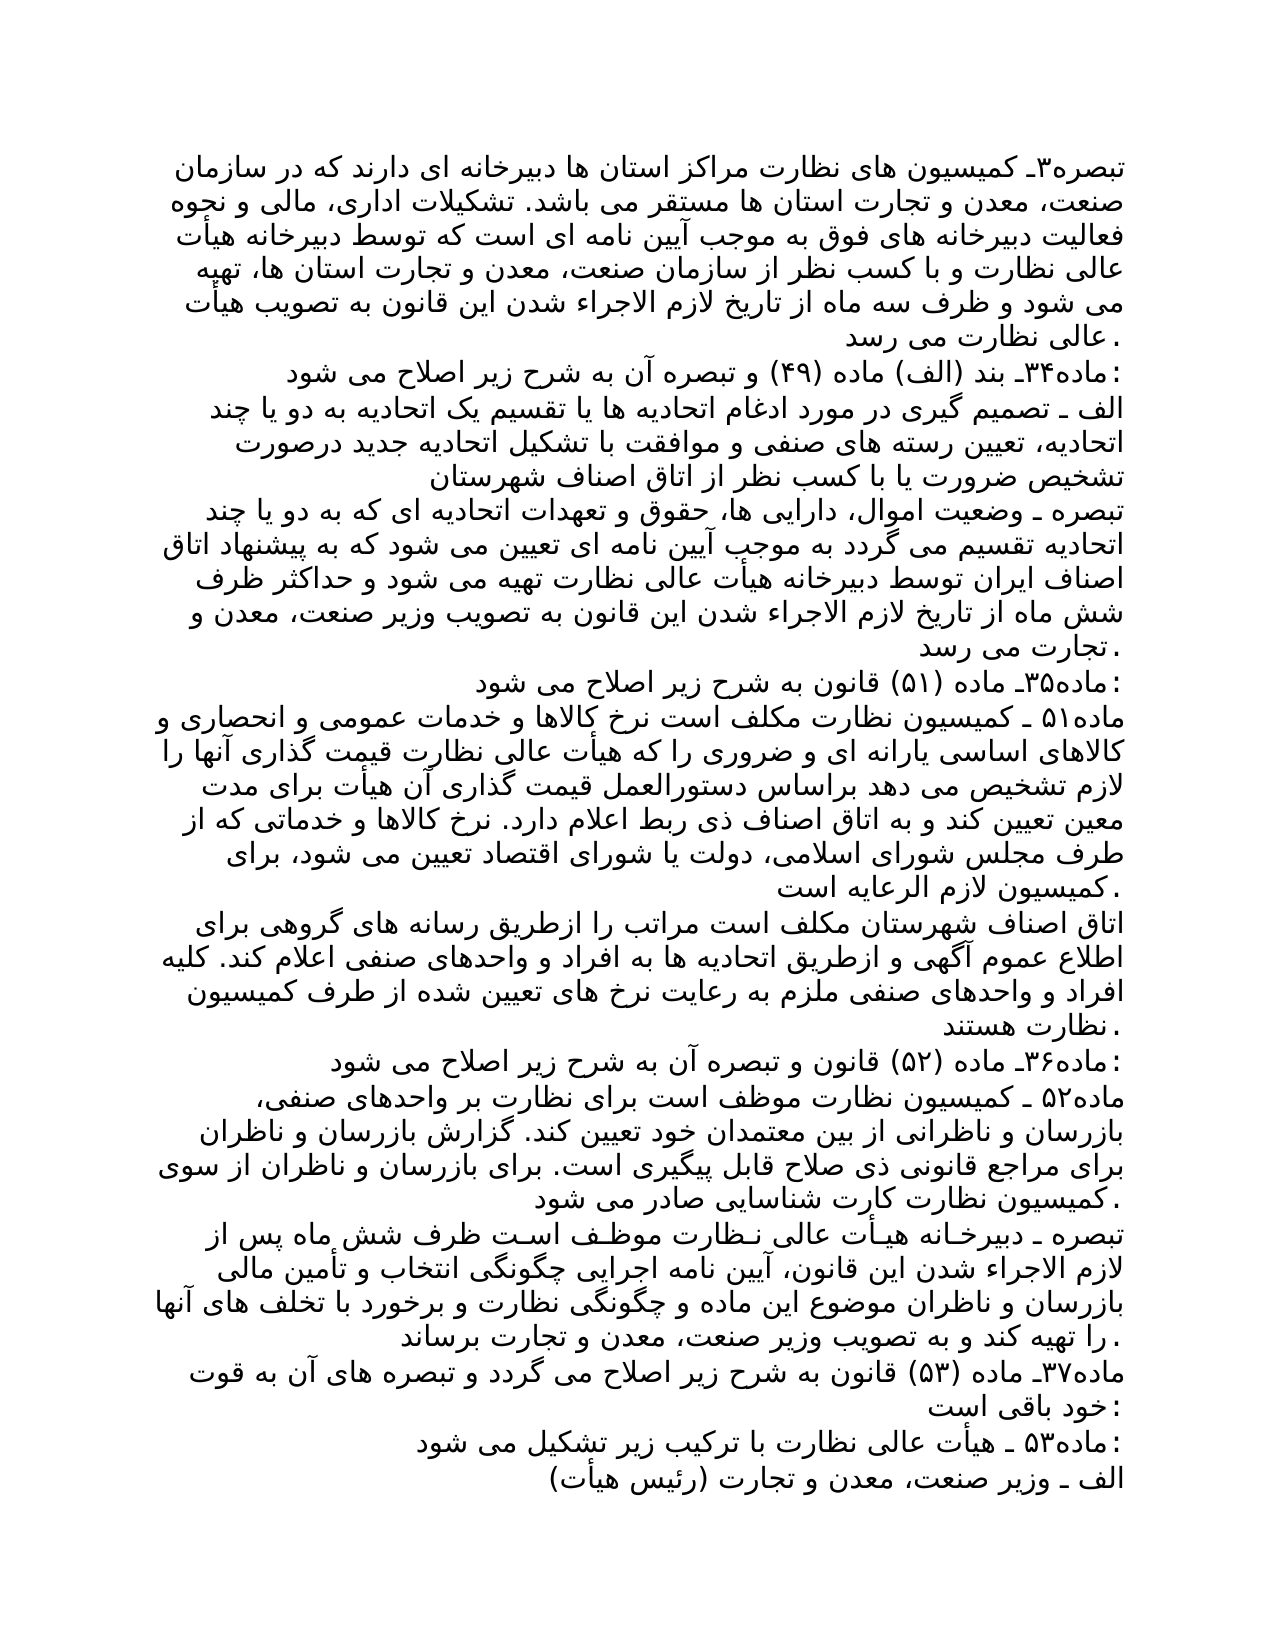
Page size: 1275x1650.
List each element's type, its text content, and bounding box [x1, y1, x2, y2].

text ماده۵۱ ـ کمیسیون نظارت مکلف است نرخ کالاها و خدمات عمومی و انحصاری و کالاهای اساسی یارانه ای و ضروری را که هیأت عالی نظارت قیمت گذاری آنها را لازم تشخیص می دهد براساس دستورالعمل قیمت گذاری آن هیأت برای مدت معین تعیین کند و به اتاق اصناف ذی ربط اعلام دارد. نرخ کالاها و خدماتی که از طرف مجلس شورای اسلامی، دولت یا شورای اقتصاد تعیین می شود، برای کمیسیون لازم الرعایه است. [150, 701, 1125, 906]
text ماده۳۴ـ بند (الف) ماده (۴۹) و تبصره آن به شرح زیر اصلاح می شود: [150, 356, 1125, 391]
text تبصره ـ دبیرخـانه هیـأت عالی نـظارت موظـف اسـت ظرف شش ماه پس از لازم الاجراء شدن این قانون، آیین نامه اجرایی چگونگی انتخاب و تأمین مالی بازرسان و ناظران موضوع این ماده و چگونگی نظارت و برخورد با تخلف های آنها را تهیه کند و به تصویب وزیر صنعت، معدن و تجارت برساند. [150, 1218, 1125, 1355]
text ماده۵۲ ـ کمیسیون نظارت موظف است برای نظارت بر واحدهای صنفی، بازرسان و ناظرانی از بین معتمدان خود تعیین کند. گزارش بازرسان و ناظران برای مراجع قانونی ذی صلاح قابل پیگیری است. برای بازرسان و ناظران از سوی کمیسیون نظارت کارت شناسایی صادر می شود. [150, 1080, 1125, 1218]
text الف ـ وزیر صنعت، معدن و تجارت (رئیس هیأت) [150, 1461, 1125, 1495]
text ماده۳۶ـ ماده (۵۲) قانون و تبصره آن به شرح زیر اصلاح می شود: [150, 1044, 1125, 1080]
text اتاق اصناف شهرستان مکلف است مراتب را ازطریق رسانه های گروهی برای اطلاع عموم آگهی و ازطریق اتحادیه ها به افراد و واحدهای صنفی اعلام کند. کلیه افراد و واحدهای صنفی ملزم به رعایت نرخ های تعیین شده از طرف کمیسیون نظارت هستند. [150, 906, 1125, 1044]
text ماده۳۷ـ ماده (۵۳) قانون به شرح زیر اصلاح می گردد و تبصره های آن به قوت خود باقی است: [150, 1355, 1125, 1425]
text الف ـ تصمیم گیری در مورد ادغام اتحادیه ها یا تقسیم یک اتحادیه به دو یا چند اتحادیه، تعیین رسته های صنفی و موافقت با تشکیل اتحادیه جدید درصورت تشخیص ضرورت یا با کسب نظر از اتاق اصناف شهرستان [150, 391, 1125, 493]
text تبصره۳ـ کمیسیون های نظارت مراکز استان ها دبیرخانه ای دارند که در سازمان صنعت، معدن و تجارت استان ها مستقر می باشد. تشکیلات اداری، مالی و نحوه فعالیت دبیرخانه های فوق به موجب آیین نامه ای است که توسط دبیرخانه هیأت عالی نظارت و با کسب نظر از سازمان صنعت، معدن و تجارت استان ها، تهیه می شود و ظرف سه ماه از تاریخ لازم الاجراء شدن این قانون به تصویب هیأت عالی نظارت می رسد. [150, 150, 1125, 356]
text ماده۵۳ ـ هیأت عالی نظارت با ترکیب زیر تشکیل می شود: [150, 1425, 1125, 1461]
text ماده۳۵ـ ماده (۵۱) قانون به شرح زیر اصلاح می شود: [150, 665, 1125, 701]
text تبصره ـ وضعیت اموال، دارایی ها، حقوق و تعهدات اتحادیه ای که به دو یا چند اتحادیه تقسیم می گردد به موجب آیین نامه ای تعیین می شود که به پیشنهاد اتاق اصناف ایران توسط دبیرخانه هیأت عالی نظارت تهیه می شود و حداکثر ظرف شش ماه از تاریخ لازم الاجراء شدن این قانون به تصویب وزیر صنعت، معدن و تجارت می رسد. [150, 493, 1125, 665]
